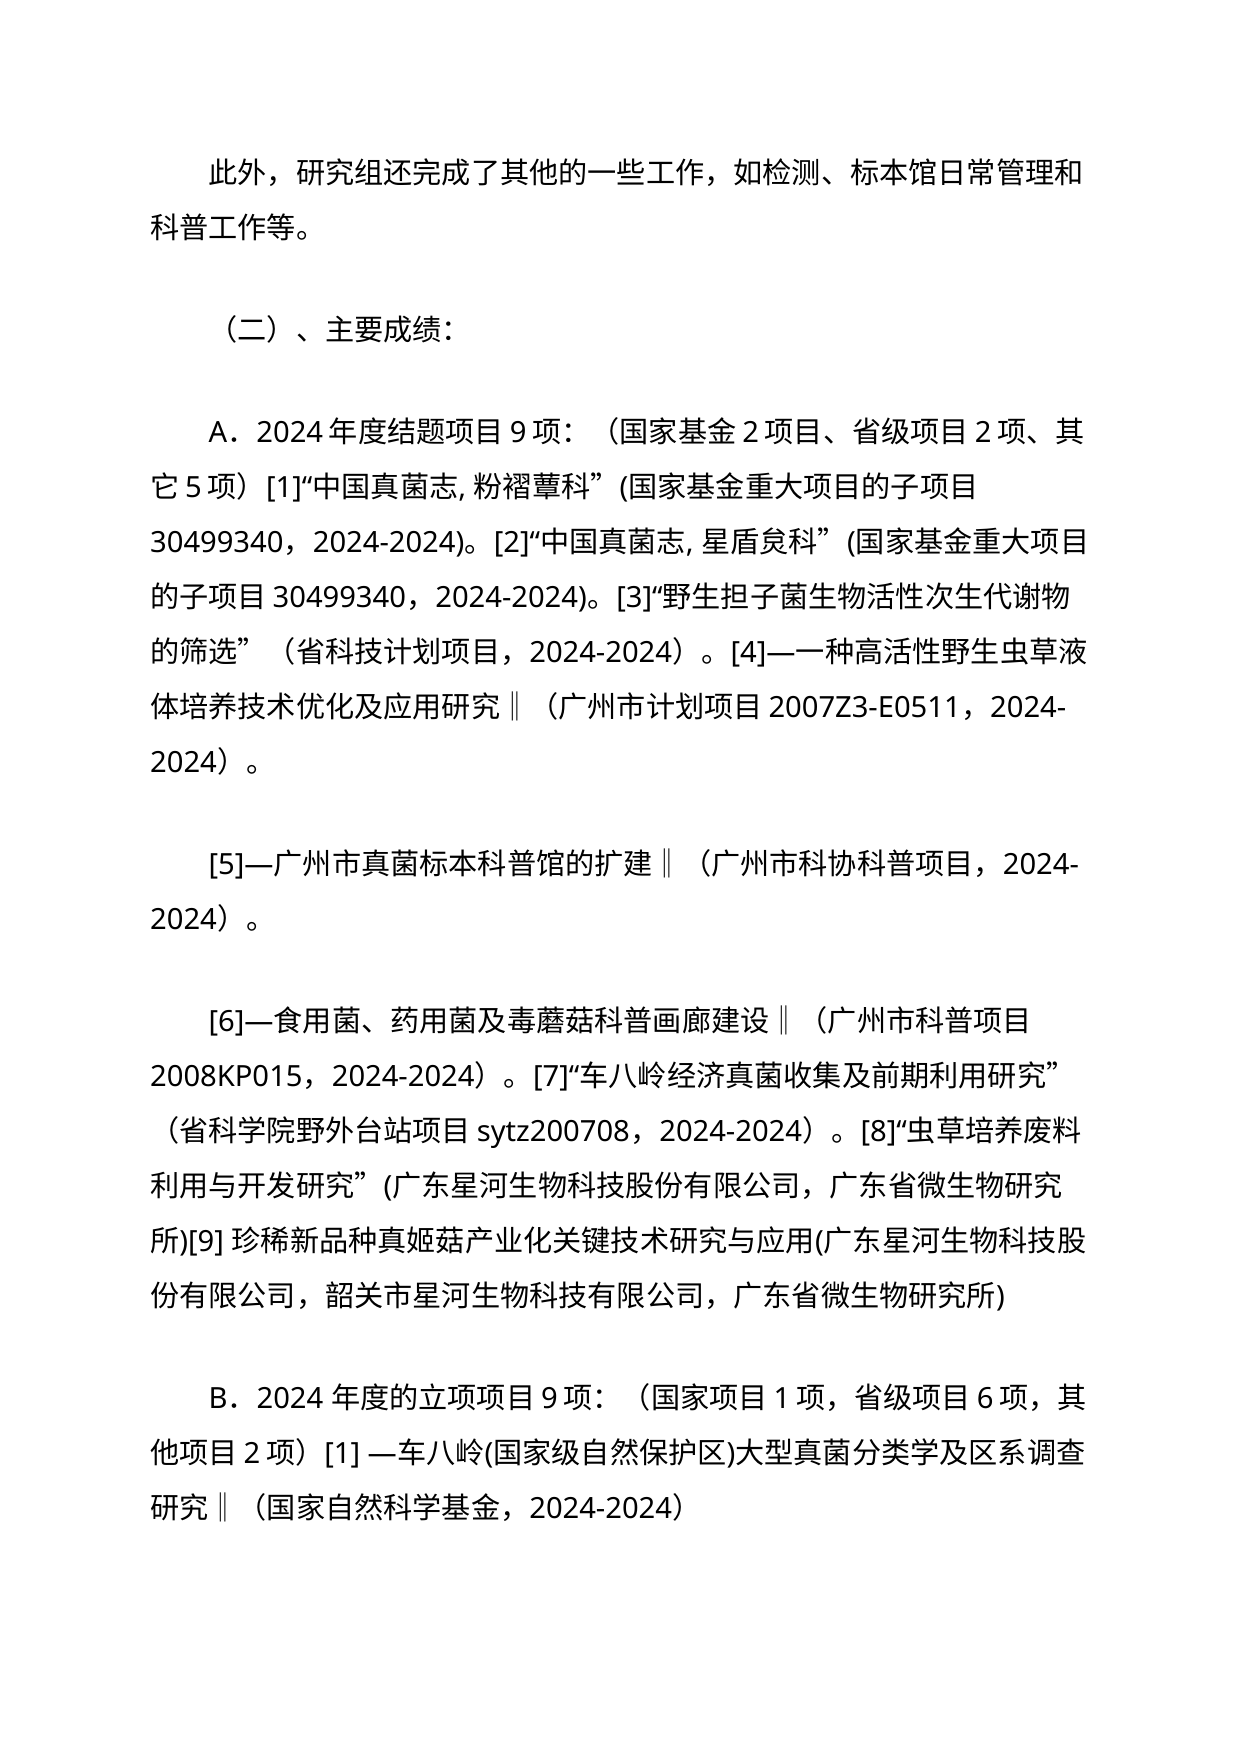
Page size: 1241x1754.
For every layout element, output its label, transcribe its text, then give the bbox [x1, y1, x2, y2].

text B．2024 年度的立项项目9项：（国家项目1项，省级项目6项，其他项目2项）[1] ―车八岭(国家级自然保护区)大型真菌分类学及区系调查研究‖（国家自然科学基金，2024-2024） [150, 1374, 1090, 1527]
text （二）、主要成绩： [150, 307, 1090, 349]
text [5]―广州市真菌标本科普馆的扩建‖（广州市科协科普项目，2024-2024）。 [150, 840, 1090, 938]
text 此外，研究组还完成了其他的一些工作，如检测、标本馆日常管理和科普工作等。 [150, 150, 1090, 247]
text [6]―食用菌、药用菌及毒蘑菇科普画廊建设‖（广州市科普项目2008KP015，2024-2024）。[7]“车八岭经济真菌收集及前期利用研究”（省科学院野外台站项目sytz200708，2024-2024）。[8]“虫草培养废料利用与开发研究”(广东星河生物科技股份有限公司，广东省微生物研究所)[9] 珍稀新品种真姬菇产业化关键技术研究与应用(广东星河生物科技股份有限公司，韶关市星河生物科技有限公司，广东省微生物研究所) [150, 997, 1090, 1315]
text A．2024年度结题项目9项：（国家基金2项目、省级项目2项、其它5项）[1]“中国真菌志, 粉褶蕈科”(国家基金重大项目的子项目30499340，2024-2024)。[2]“中国真菌志, 星盾炱科”(国家基金重大项目的子项目30499340，2024-2024)。[3]“野生担子菌生物活性次生代谢物的筛选”（省科技计划项目，2024-2024）。[4]―一种高活性野生虫草液体培养技术优化及应用研究‖（广州市计划项目2007Z3-E0511，2024-2024）。 [150, 408, 1090, 781]
